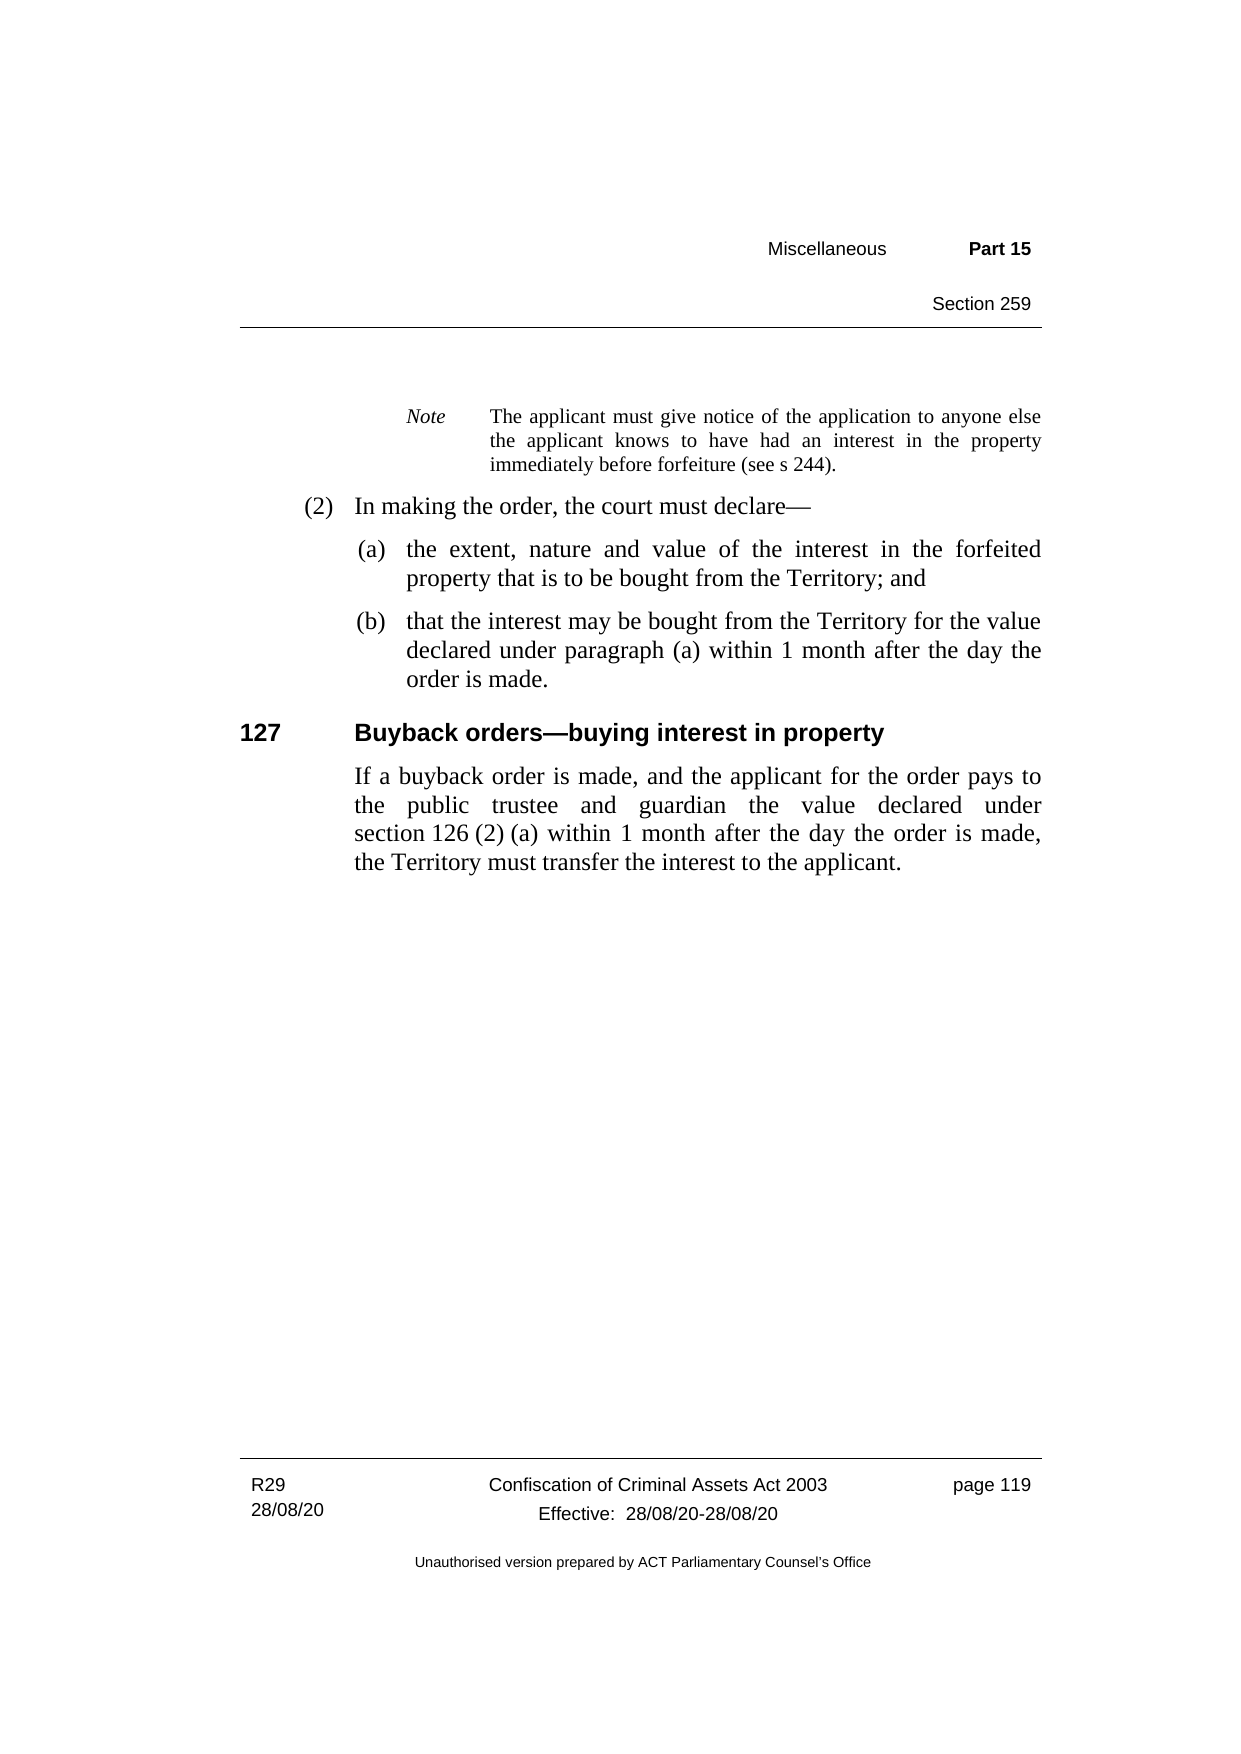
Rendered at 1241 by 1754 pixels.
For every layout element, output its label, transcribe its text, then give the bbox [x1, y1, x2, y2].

text (2) In making the order, the court must declare— [239, 491, 1042, 520]
text If a buyback order is made, and the applicant for the order pays to the public trustee and guardian the value declared under section 126 (2) (a) within 1 month after the day the order is made, the Territory must transfer the interest to the applicant. [354, 761, 1042, 876]
text (a) the extent, nature and value of the interest in the forfeited property that is to be bought from the Territory; and [239, 534, 1042, 592]
text (b) that the interest may be bought from the Territory for the value declared under paragraph (a) within 1 month after the day the order is made. [239, 606, 1042, 693]
text 127 Buyback orders—buying interest in property [239, 718, 1042, 746]
text Note The applicant must give notice of the application to anyone else the applicant knows to have had an interest in the property immediately before forfeiture (see s 244). [406, 404, 1042, 476]
